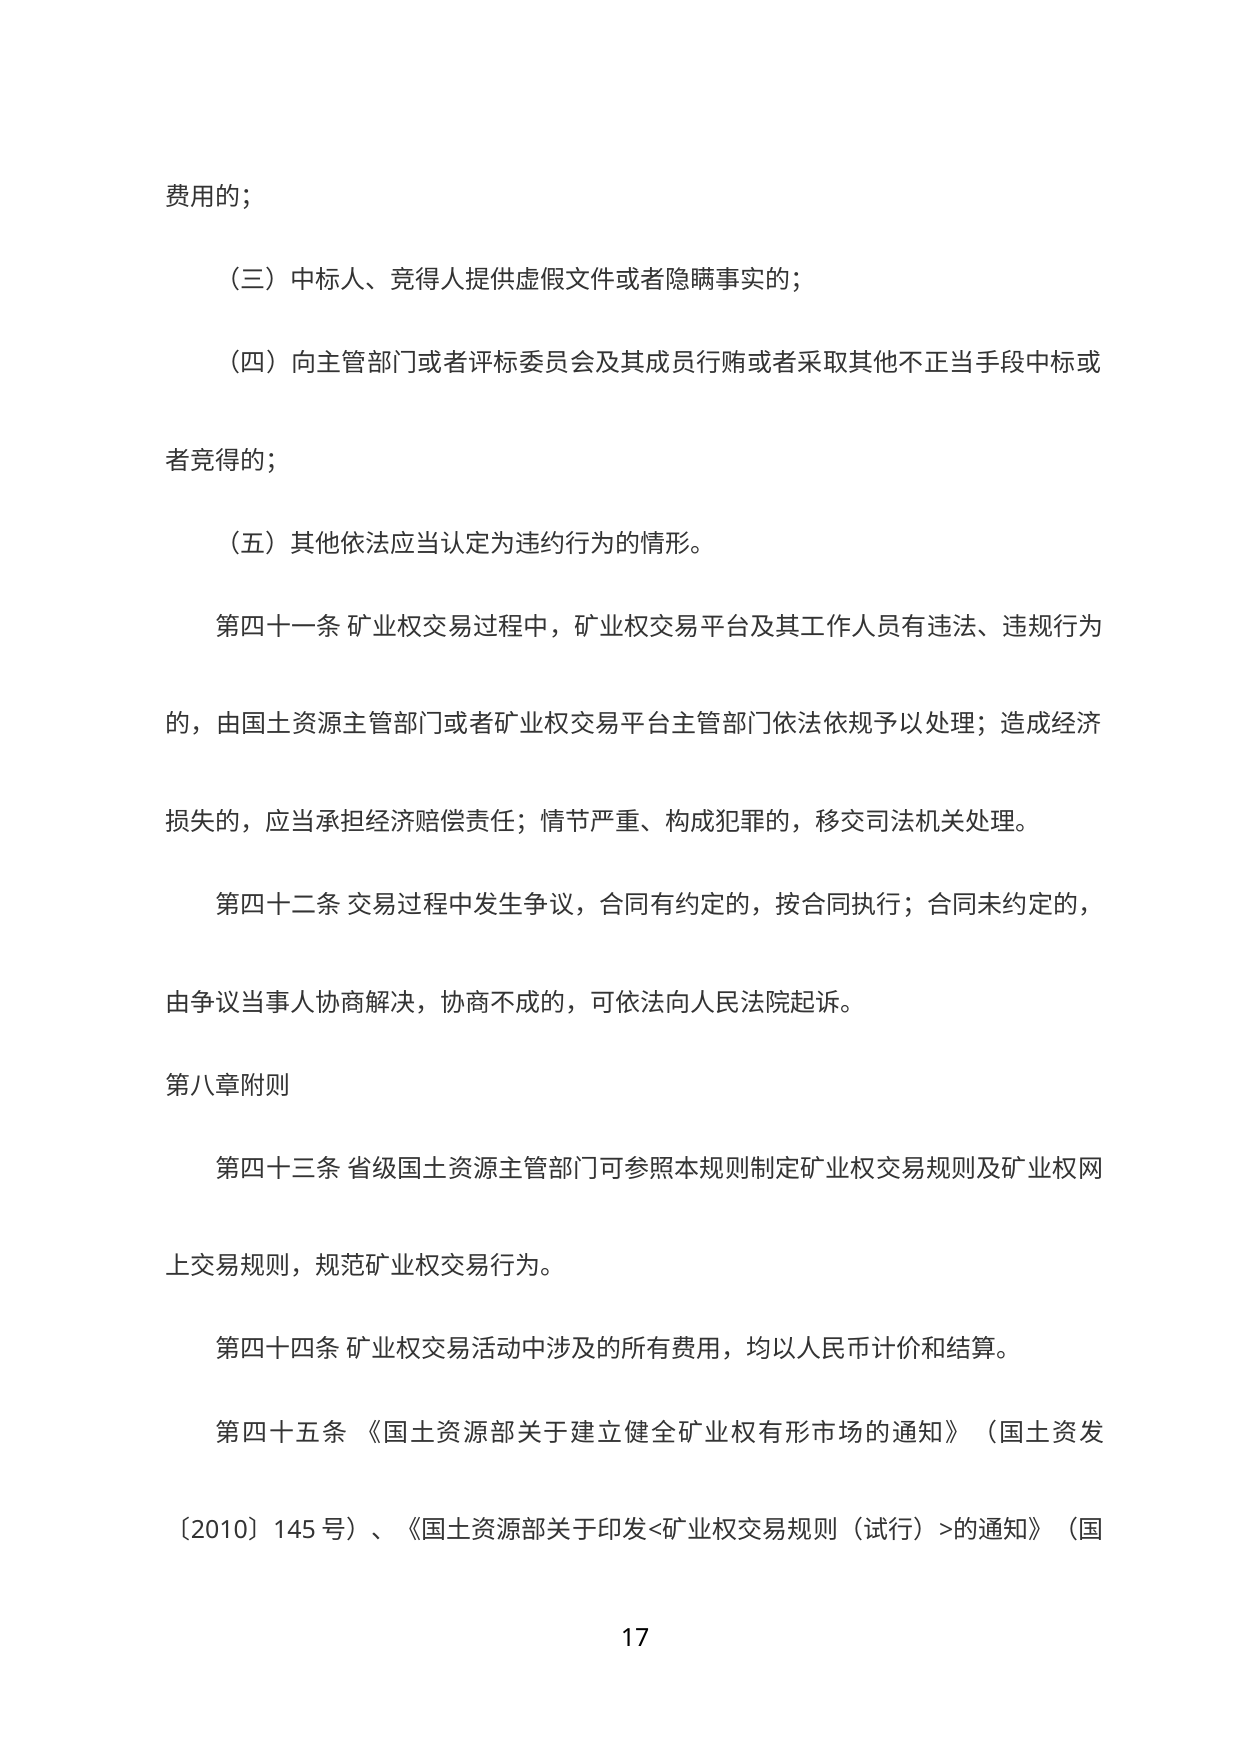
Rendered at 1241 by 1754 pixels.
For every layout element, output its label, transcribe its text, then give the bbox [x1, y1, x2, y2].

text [165, 162, 1104, 227]
text （四）向主管部门或者评标委员会及其成员行贿或者采取其他不正当手段中标或者竞得的； [165, 328, 1104, 491]
text 第八章附则 [165, 1051, 1104, 1116]
text 第四十三条 省级国土资源主管部门可参照本规则制定矿业权交易规则及矿业权网上交易规则，规范矿业权交易行为。 [165, 1134, 1104, 1296]
text 第四十二条 交易过程中发生争议，合同有约定的，按合同执行；合同未约定的，由争议当事人协商解决，协商不成的，可依法向人民法院起诉。 [165, 870, 1104, 1033]
text 第四十四条 矿业权交易活动中涉及的所有费用，均以人民币计价和结算。 [165, 1314, 1104, 1379]
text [165, 1398, 1104, 1560]
text （三）中标人、竞得人提供虚假文件或者隐瞒事实的； [165, 245, 1104, 310]
text 第四十一条 矿业权交易过程中，矿业权交易平台及其工作人员有违法、违规行为的，由国土资源主管部门或者矿业权交易平台主管部门依法依规予以处理；造成经济损失的，应当承担经济赔偿责任；情节严重、构成犯罪的，移交司法机关处理。 [165, 592, 1104, 852]
text （五）其他依法应当认定为违约行为的情形。 [165, 509, 1104, 574]
